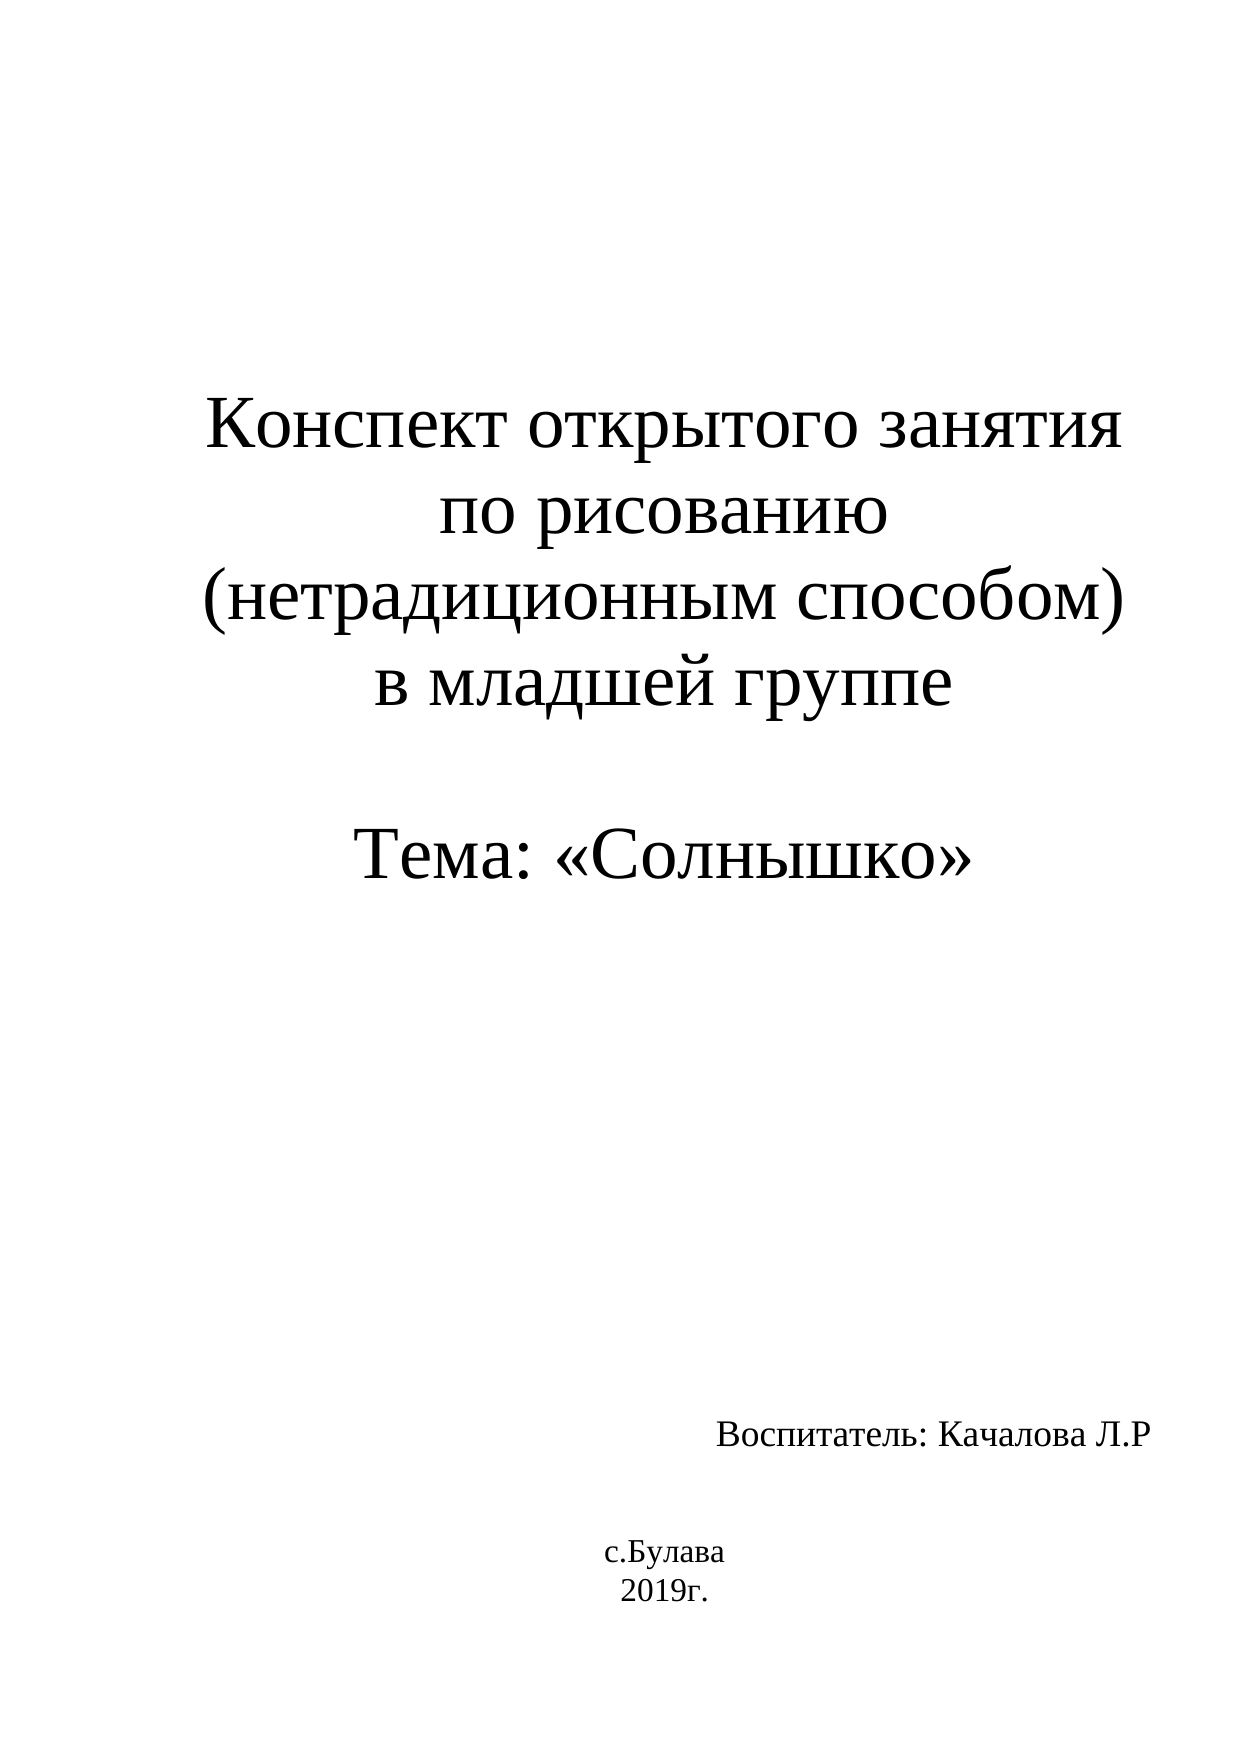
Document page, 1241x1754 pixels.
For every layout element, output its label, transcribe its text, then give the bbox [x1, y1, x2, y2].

text с.Булава [177, 1532, 1152, 1570]
text в младшей группе [177, 636, 1152, 722]
text Тема: «Солнышко» [177, 808, 1152, 894]
text 2019г. [177, 1570, 1152, 1608]
text Воспитатель: Качалова Л.Р [177, 1412, 1152, 1455]
text Конспект открытого занятия по рисованию (нетрадиционным способом) [177, 377, 1152, 636]
